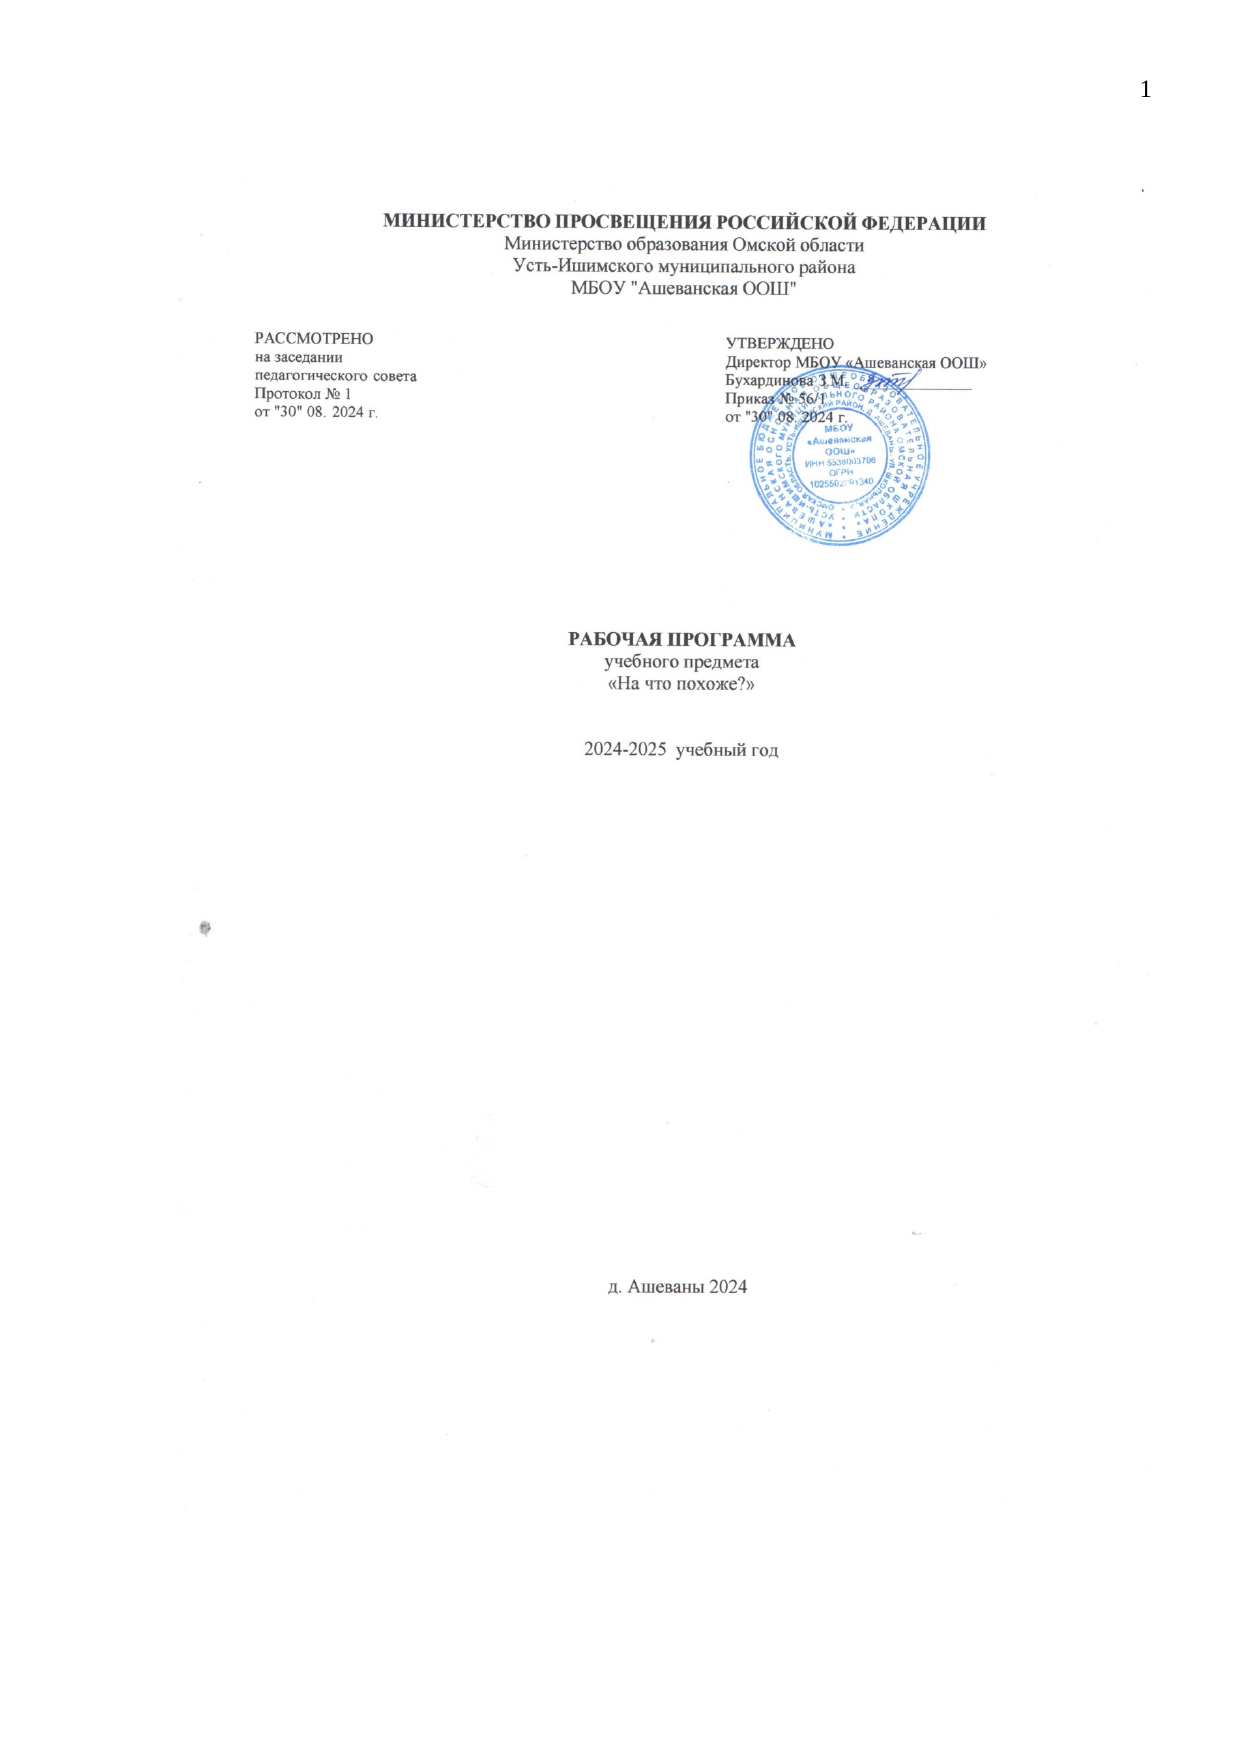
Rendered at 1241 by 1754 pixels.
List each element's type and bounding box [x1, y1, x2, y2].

picture [177, 176, 1152, 1518]
